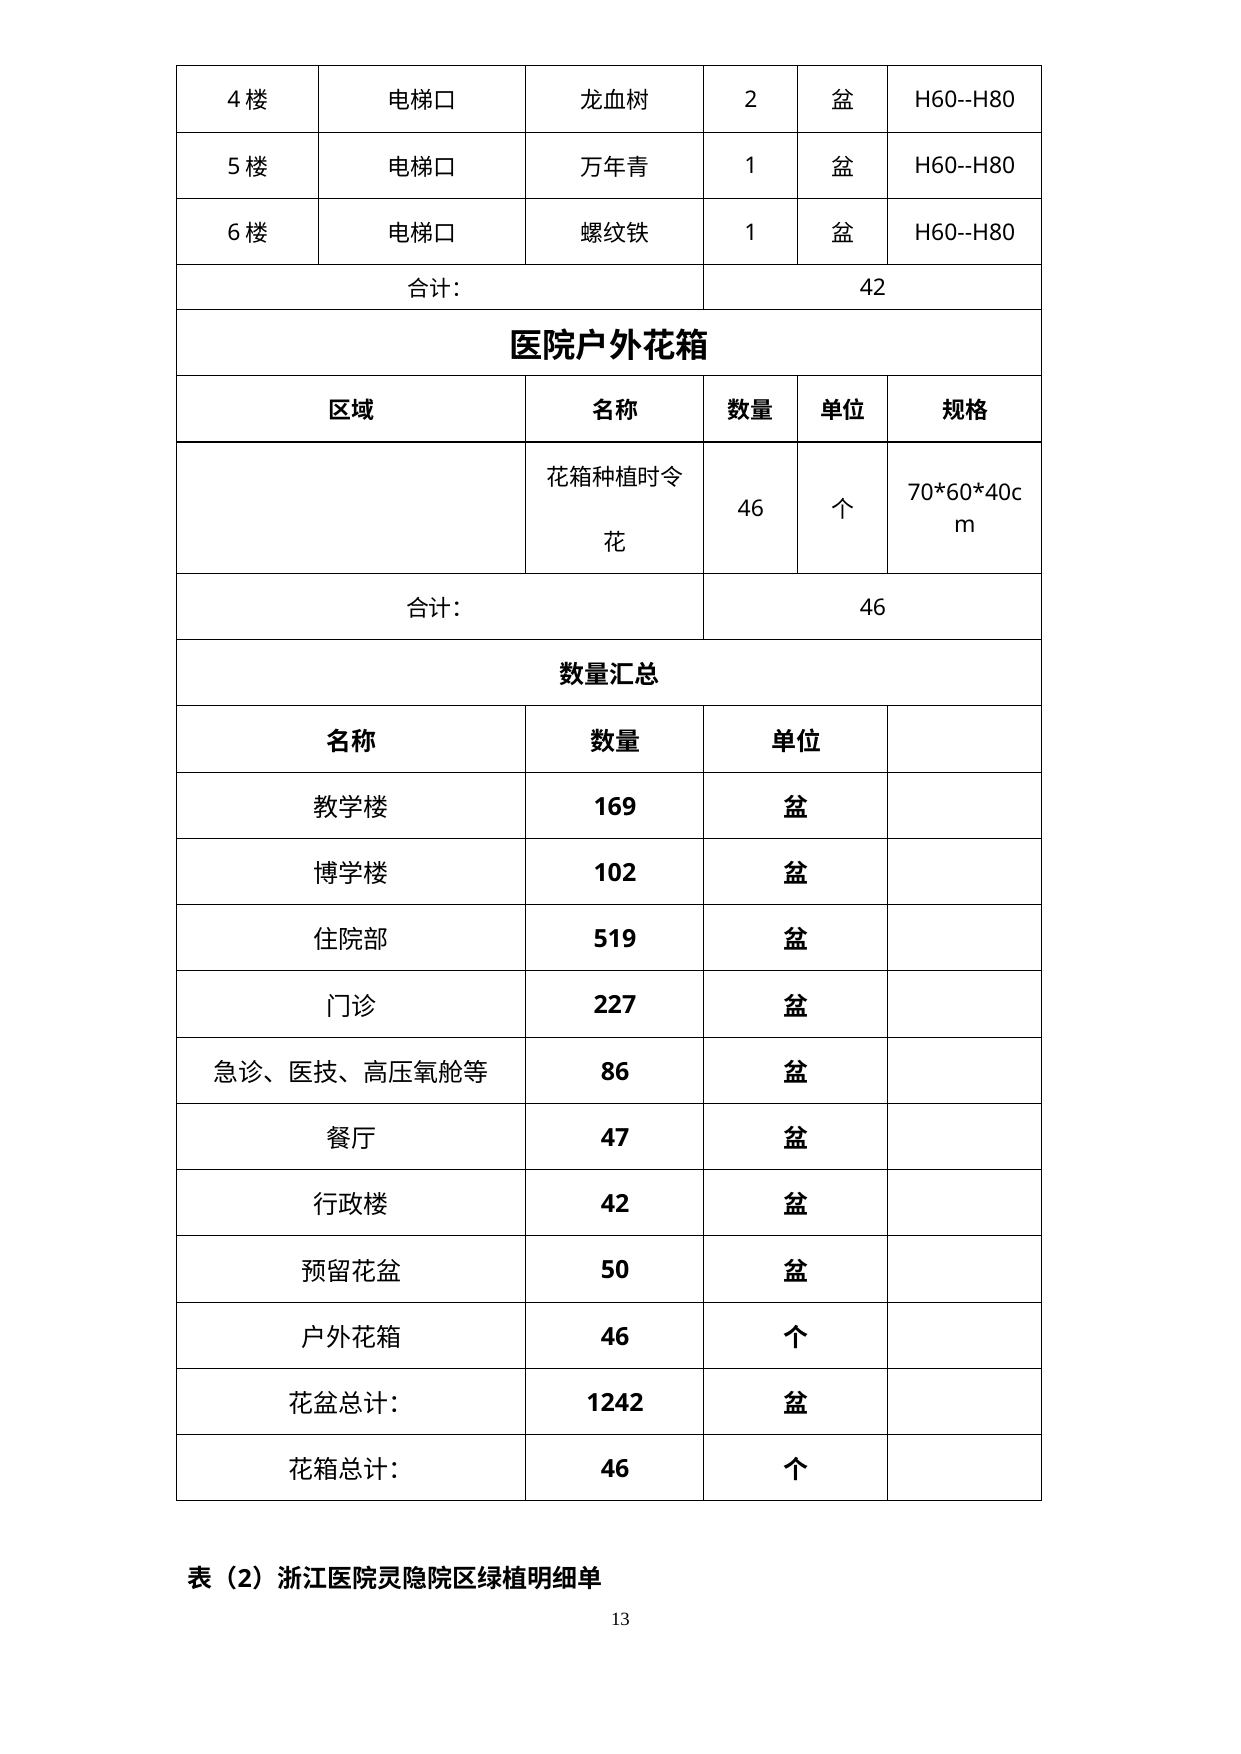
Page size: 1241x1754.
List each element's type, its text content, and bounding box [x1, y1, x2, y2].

table_cell 102 [526, 839, 703, 904]
table_cell 70*60*40cm [888, 443, 1041, 573]
table_cell [888, 1104, 1041, 1169]
table_cell 盆 [798, 199, 887, 264]
table_cell [888, 1303, 1041, 1368]
table_cell 螺纹铁 [526, 199, 703, 264]
table_cell 数量汇总 [177, 640, 1041, 705]
table_cell 47 [526, 1104, 703, 1169]
table_cell 名称 [526, 376, 703, 441]
table_cell 名称 [177, 706, 525, 772]
table_cell 盆 [704, 1104, 887, 1169]
table_cell 博学楼 [177, 839, 525, 904]
table_cell 预留花盆 [177, 1236, 525, 1302]
table_cell H60--H80 [888, 66, 1041, 132]
table_cell 住院部 [177, 905, 525, 970]
table_cell 万年青 [526, 133, 703, 198]
table_cell 合计： [177, 574, 703, 639]
table_cell 花盆总计： [177, 1369, 525, 1434]
table_cell 86 [526, 1038, 703, 1103]
table_cell 行政楼 [177, 1170, 525, 1235]
table_cell 门诊 [177, 971, 525, 1037]
table_cell [888, 971, 1041, 1037]
table_cell 盆 [704, 1369, 887, 1434]
table_cell 227 [526, 971, 703, 1037]
table_cell 4楼 [177, 66, 318, 132]
table_cell 2 [704, 66, 797, 132]
table_cell 花箱种植时令花 [526, 443, 703, 573]
table_cell 盆 [704, 1236, 887, 1302]
table_cell [888, 773, 1041, 838]
table_cell 519 [526, 905, 703, 970]
table_cell [888, 1369, 1041, 1434]
text 表（2）浙江医院灵隐院区绿植明细单 [187, 1549, 1053, 1597]
table_cell 46 [526, 1435, 703, 1500]
table_cell 盆 [704, 971, 887, 1037]
table_cell [888, 905, 1041, 970]
table_cell 46 [704, 574, 1041, 639]
table_cell 盆 [704, 839, 887, 904]
table_cell [888, 1236, 1041, 1302]
table_cell 户外花箱 [177, 1303, 525, 1368]
table_cell 42 [526, 1170, 703, 1235]
table_cell H60--H80 [888, 133, 1041, 198]
table_cell 6楼 [177, 199, 318, 264]
table_cell 个 [704, 1303, 887, 1368]
table_cell 169 [526, 773, 703, 838]
table_cell [888, 706, 1041, 772]
table_cell 50 [526, 1236, 703, 1302]
table_cell 规格 [888, 376, 1041, 441]
table_cell 急诊、医技、高压氧舱等 [177, 1038, 525, 1103]
table_cell 数量 [526, 706, 703, 772]
table_cell [177, 443, 525, 573]
table_cell [888, 1038, 1041, 1103]
table_cell 单位 [704, 706, 887, 772]
table_cell 电梯口 [319, 199, 525, 264]
table_cell 龙血树 [526, 66, 703, 132]
table_cell [888, 1435, 1041, 1500]
table_cell 1 [704, 199, 797, 264]
table_cell 数量 [704, 376, 797, 441]
table_cell 电梯口 [319, 66, 525, 132]
table_cell [888, 839, 1041, 904]
table_cell 盆 [704, 1170, 887, 1235]
table_cell 盆 [798, 66, 887, 132]
table_cell 医院户外花箱 [177, 310, 1041, 375]
table_cell 盆 [704, 1038, 887, 1103]
table_cell 盆 [704, 905, 887, 970]
table_cell 个 [798, 443, 887, 573]
table_cell 46 [704, 443, 797, 573]
table_cell 5楼 [177, 133, 318, 198]
table_cell [888, 1170, 1041, 1235]
table_cell H60--H80 [888, 199, 1041, 264]
table_cell 1242 [526, 1369, 703, 1434]
table_cell 教学楼 [177, 773, 525, 838]
table_cell 42 [704, 265, 1041, 309]
table_cell 盆 [704, 773, 887, 838]
table_cell 46 [526, 1303, 703, 1368]
table_cell 区域 [177, 376, 525, 441]
table_cell 餐厅 [177, 1104, 525, 1169]
table_cell 盆 [798, 133, 887, 198]
table_cell 单位 [798, 376, 887, 441]
table_cell 1 [704, 133, 797, 198]
table_cell 花箱总计： [177, 1435, 525, 1500]
table_cell 电梯口 [319, 133, 525, 198]
table_cell 个 [704, 1435, 887, 1500]
table_cell 合计： [177, 265, 703, 309]
